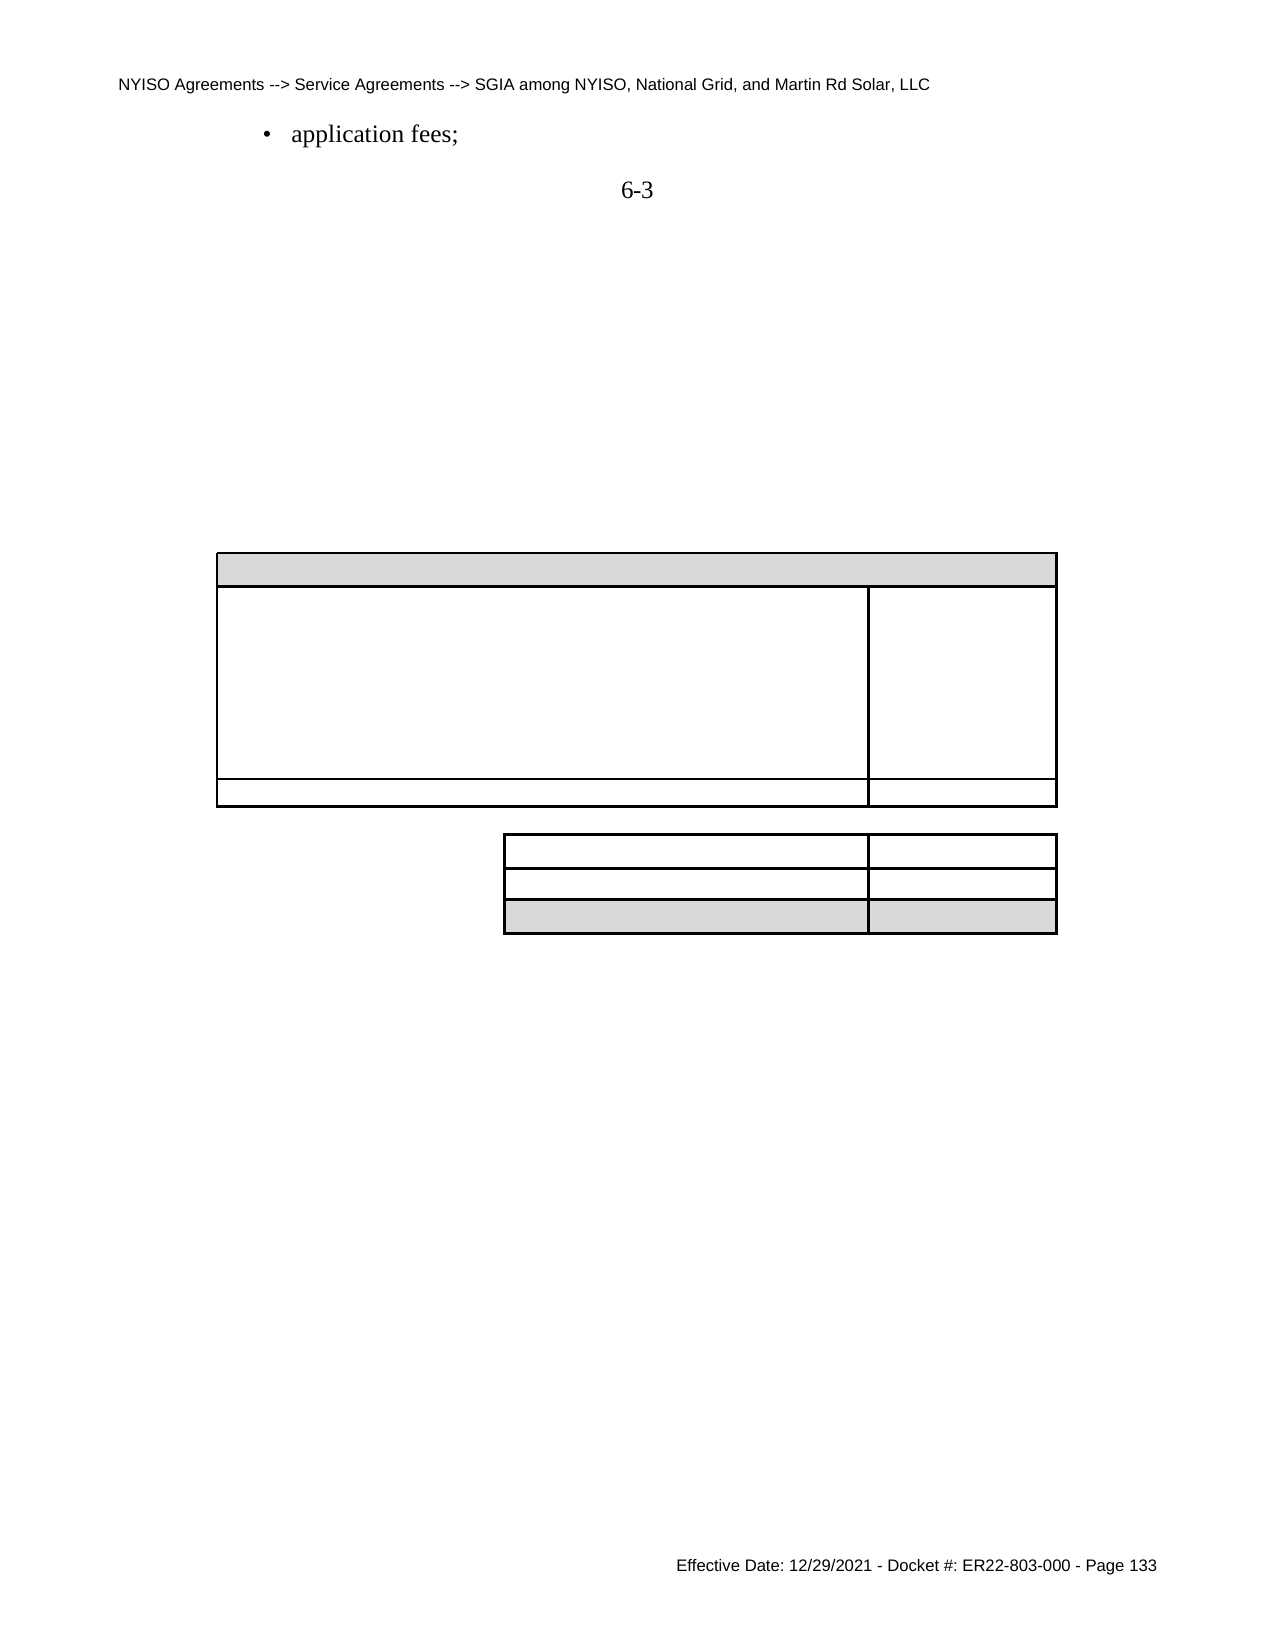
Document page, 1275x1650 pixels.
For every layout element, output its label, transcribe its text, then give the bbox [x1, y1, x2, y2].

text 6-3 [621, 175, 1275, 204]
text • application fees; [262, 119, 1275, 148]
